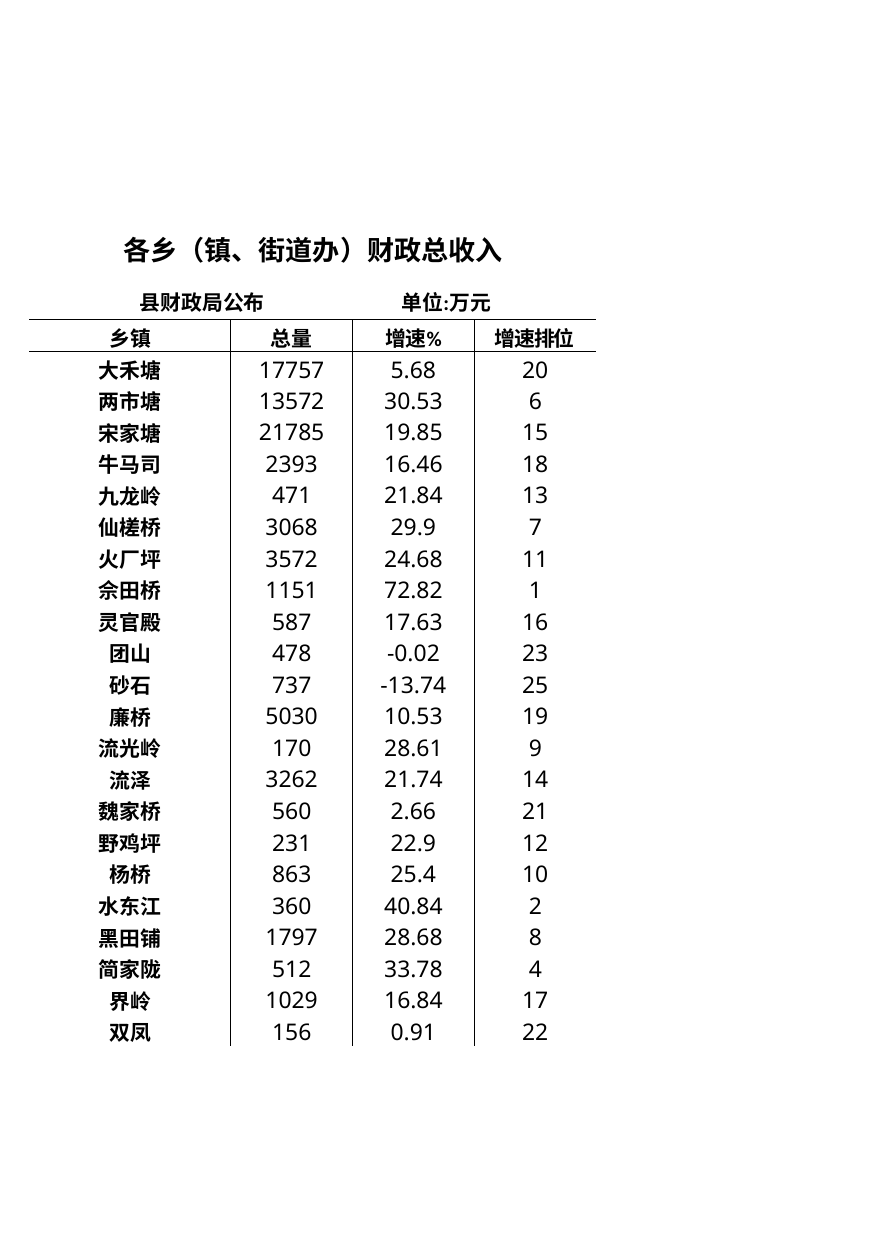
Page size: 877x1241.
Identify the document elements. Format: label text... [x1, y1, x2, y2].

table_cell 大禾塘 [29, 352, 230, 383]
table_cell 737 [231, 667, 352, 698]
table_cell 17.63 [353, 604, 474, 635]
table_cell 156 [231, 1014, 352, 1046]
table_cell 2.66 [353, 793, 474, 825]
table_cell 1029 [231, 983, 352, 1014]
table_cell 6 [475, 383, 596, 414]
table_cell 478 [231, 635, 352, 667]
table_cell 宋家塘 [29, 414, 230, 446]
table_cell 县财政局公布 单位:万元 [29, 284, 596, 319]
table_cell 28.61 [353, 730, 474, 762]
table_cell 5030 [231, 699, 352, 730]
table_cell -0.02 [353, 635, 474, 667]
table_cell 双凤 [29, 1014, 230, 1046]
table_cell 总量 [231, 320, 352, 351]
table_cell 界岭 [29, 983, 230, 1014]
table_cell 5.68 [353, 352, 474, 383]
table_cell 28.68 [353, 919, 474, 951]
table_cell 231 [231, 825, 352, 856]
table_cell 25.4 [353, 856, 474, 888]
table_cell 灵官殿 [29, 604, 230, 635]
table_cell 22 [475, 1014, 596, 1046]
table_cell 10.53 [353, 699, 474, 730]
table_cell 1 [475, 572, 596, 604]
table_cell 14 [475, 762, 596, 793]
table_cell 21.74 [353, 762, 474, 793]
table_cell 360 [231, 888, 352, 919]
table_cell 560 [231, 793, 352, 825]
table_cell 2 [475, 888, 596, 919]
table_cell 0.91 [353, 1014, 474, 1046]
table_cell 流光岭 [29, 730, 230, 762]
table_cell 两市塘 [29, 383, 230, 414]
table_cell 野鸡坪 [29, 825, 230, 856]
table_cell 25 [475, 667, 596, 698]
table_cell 19.85 [353, 414, 474, 446]
table_cell 增速排位 [475, 320, 596, 351]
table_cell 牛马司 [29, 446, 230, 477]
table_cell 863 [231, 856, 352, 888]
table_cell 1151 [231, 572, 352, 604]
table_cell 3262 [231, 762, 352, 793]
table_cell 4 [475, 951, 596, 982]
table_cell 佘田桥 [29, 572, 230, 604]
table_cell 廉桥 [29, 699, 230, 730]
table_cell 1797 [231, 919, 352, 951]
table_cell 团山 [29, 635, 230, 667]
table_cell -13.74 [353, 667, 474, 698]
table_cell 40.84 [353, 888, 474, 919]
table_cell 乡镇 [29, 320, 230, 351]
table_cell 流泽 [29, 762, 230, 793]
table_cell 16.46 [353, 446, 474, 477]
table_cell 17 [475, 983, 596, 1014]
table_cell 7 [475, 509, 596, 541]
table_cell 20 [475, 352, 596, 383]
table_cell 九龙岭 [29, 478, 230, 509]
table_cell 砂石 [29, 667, 230, 698]
table_cell 29.9 [353, 509, 474, 541]
table_cell 杨桥 [29, 856, 230, 888]
table_cell 72.82 [353, 572, 474, 604]
table_cell 13 [475, 478, 596, 509]
table_cell 170 [231, 730, 352, 762]
table_cell 简家陇 [29, 951, 230, 982]
table_cell 23 [475, 635, 596, 667]
table_cell 火厂坪 [29, 541, 230, 572]
table_cell 黑田铺 [29, 919, 230, 951]
table_cell 33.78 [353, 951, 474, 982]
table_cell 30.53 [353, 383, 474, 414]
table_cell 9 [475, 730, 596, 762]
table_cell 19 [475, 699, 596, 730]
table_cell 3068 [231, 509, 352, 541]
table_cell 21 [475, 793, 596, 825]
table_cell 21.84 [353, 478, 474, 509]
table_cell 仙槎桥 [29, 509, 230, 541]
table_cell 11 [475, 541, 596, 572]
table_cell 2393 [231, 446, 352, 477]
table_cell 17757 [231, 352, 352, 383]
table_cell 水东江 [29, 888, 230, 919]
table_cell 16 [475, 604, 596, 635]
table_cell 10 [475, 856, 596, 888]
table_cell 13572 [231, 383, 352, 414]
table_cell 587 [231, 604, 352, 635]
table_cell 16.84 [353, 983, 474, 1014]
table_cell 18 [475, 446, 596, 477]
table_cell 512 [231, 951, 352, 982]
table_cell 15 [475, 414, 596, 446]
table_cell 471 [231, 478, 352, 509]
table_cell 3572 [231, 541, 352, 572]
table_cell 魏家桥 [29, 793, 230, 825]
table_cell 8 [475, 919, 596, 951]
table_cell 12 [475, 825, 596, 856]
table_cell 22.9 [353, 825, 474, 856]
table_cell 21785 [231, 414, 352, 446]
table_header 各乡（镇、街道办）财政总收入 [29, 214, 596, 284]
table_cell 增速% [353, 320, 474, 351]
table_cell 24.68 [353, 541, 474, 572]
